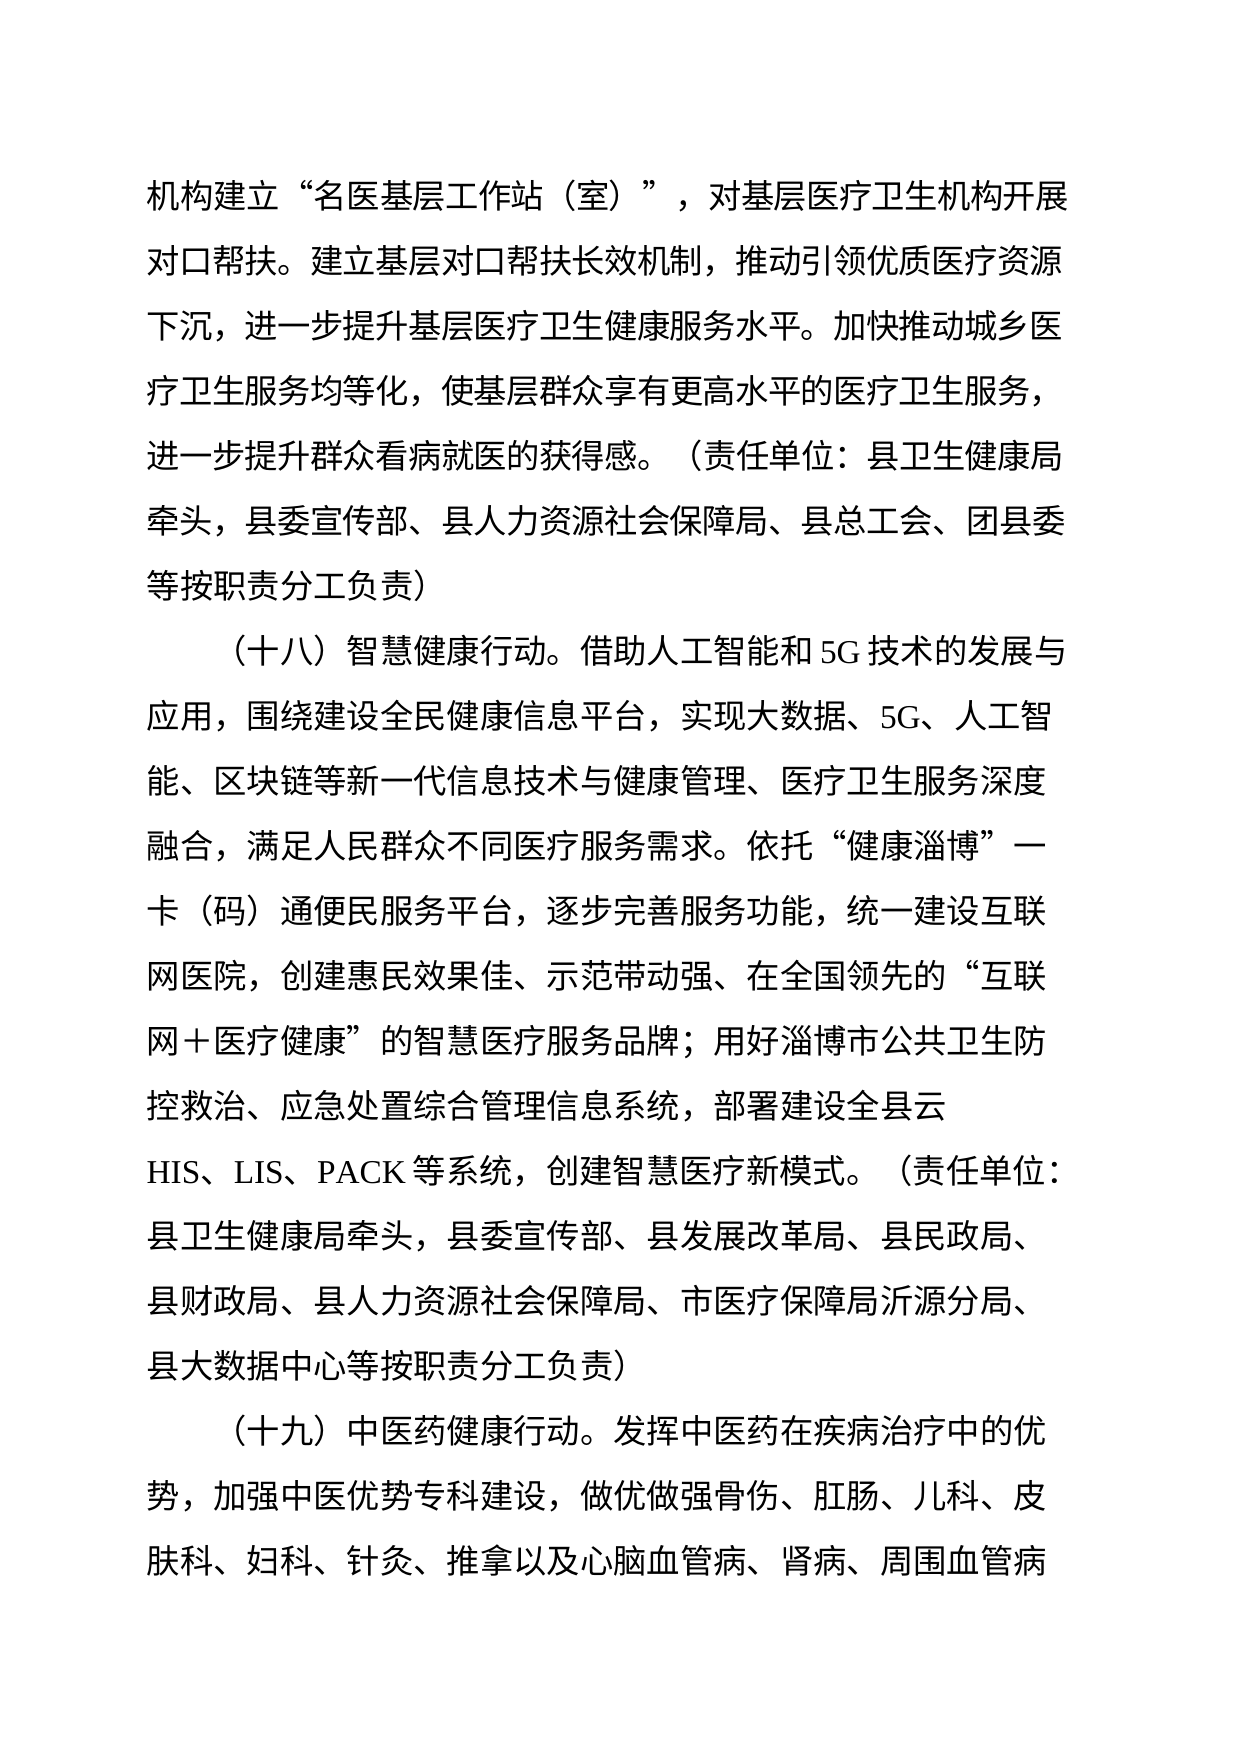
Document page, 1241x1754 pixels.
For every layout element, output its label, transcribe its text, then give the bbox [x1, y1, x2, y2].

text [146, 1397, 1076, 1592]
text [146, 162, 1076, 617]
text （十八）智慧健康行动。借助人工智能和5G技术的发展与应用，围绕建设全民健康信息平台，实现大数据、5G、人工智能、区块链等新一代信息技术与健康管理、医疗卫生服务深度融合，满足人民群众不同医疗服务需求。依托“健康淄博”一卡（码）通便民服务平台，逐步完善服务功能，统一建设互联网医院，创建惠民效果佳、示范带动强、在全国领先的“互联网＋医疗健康”的智慧医疗服务品牌；用好淄博市公共卫生防控救治、应急处置综合管理信息系统，部署建设全县云HIS、LIS、PACK等系统，创建智慧医疗新模式。（责任单位：县卫生健康局牵头，县委宣传部、县发展改革局、县民政局、县财政局、县人力资源社会保障局、市医疗保障局沂源分局、县大数据中心等按职责分工负责） [146, 617, 1076, 1397]
